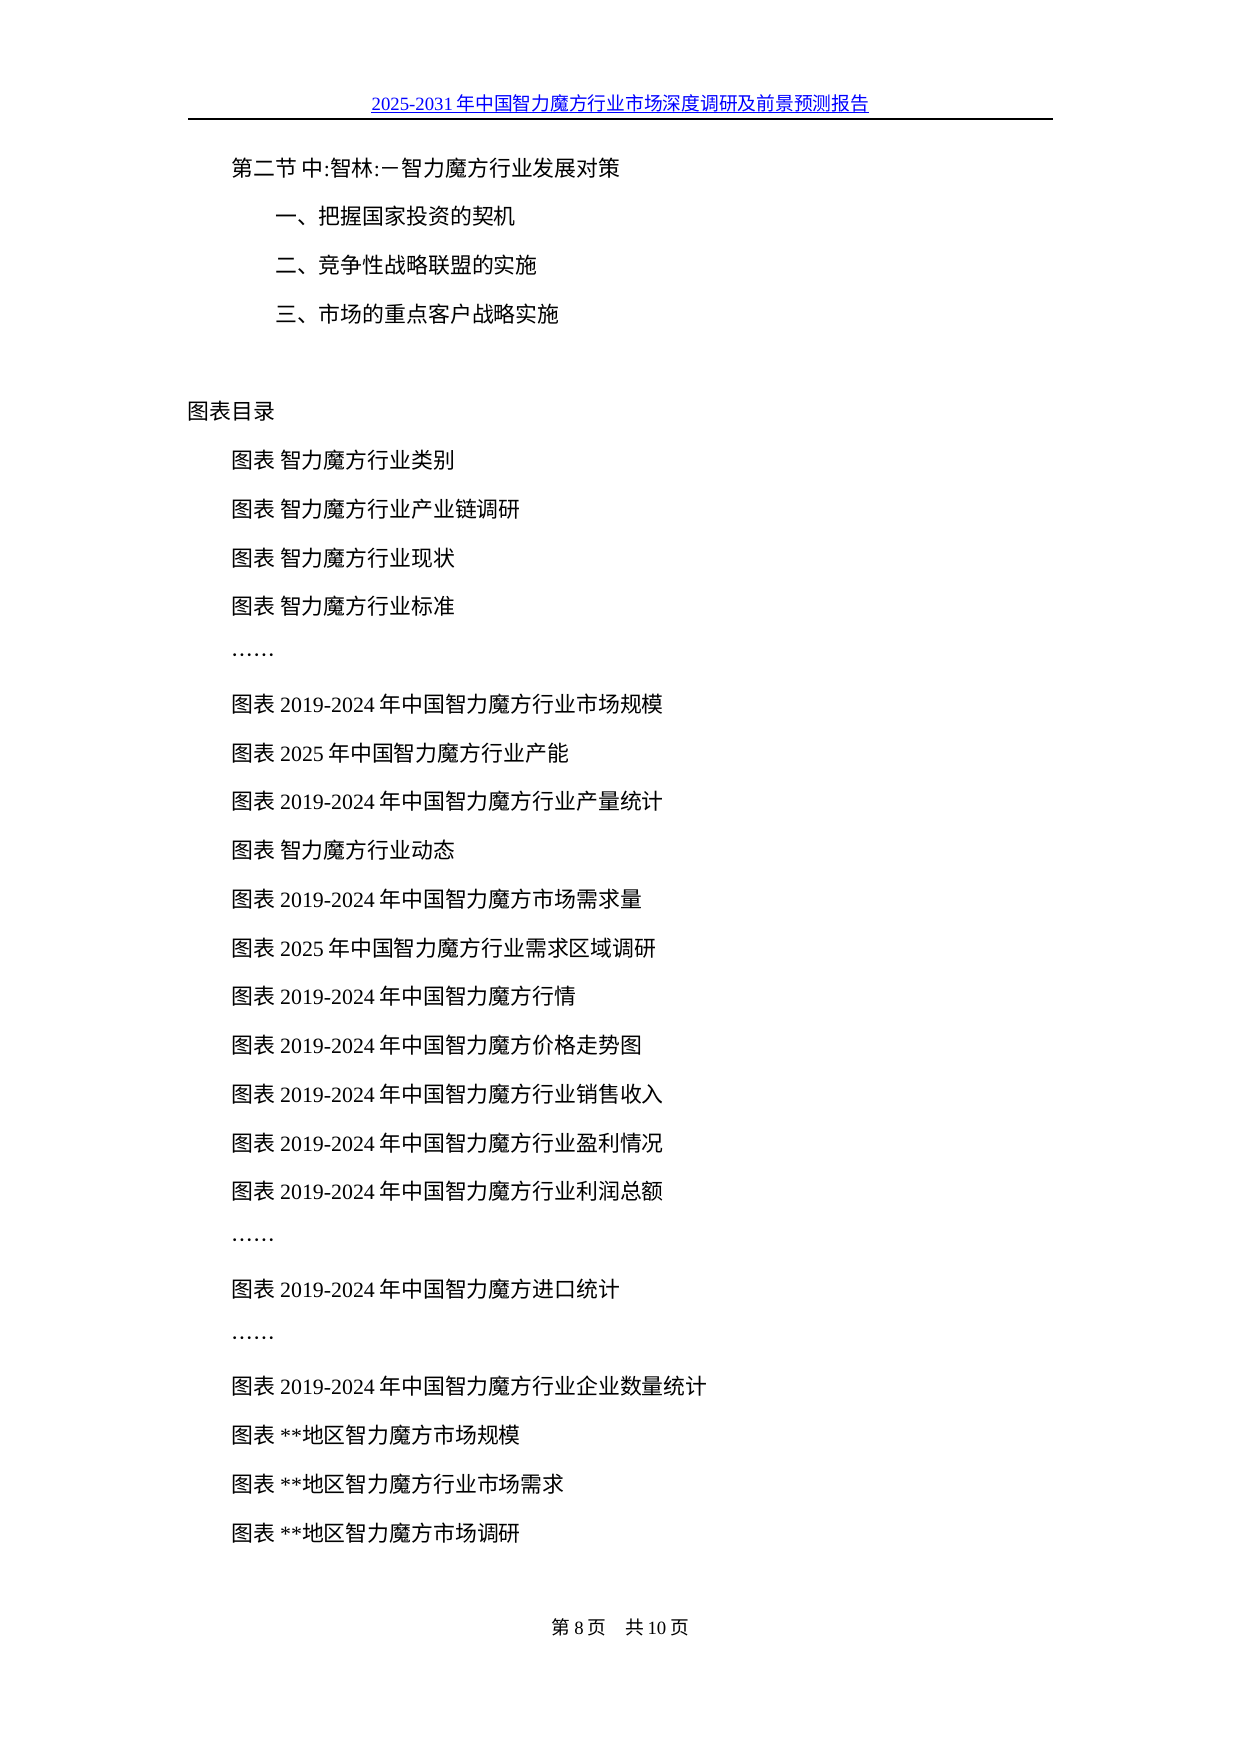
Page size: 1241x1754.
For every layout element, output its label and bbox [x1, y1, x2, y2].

text [187, 150, 1053, 1548]
